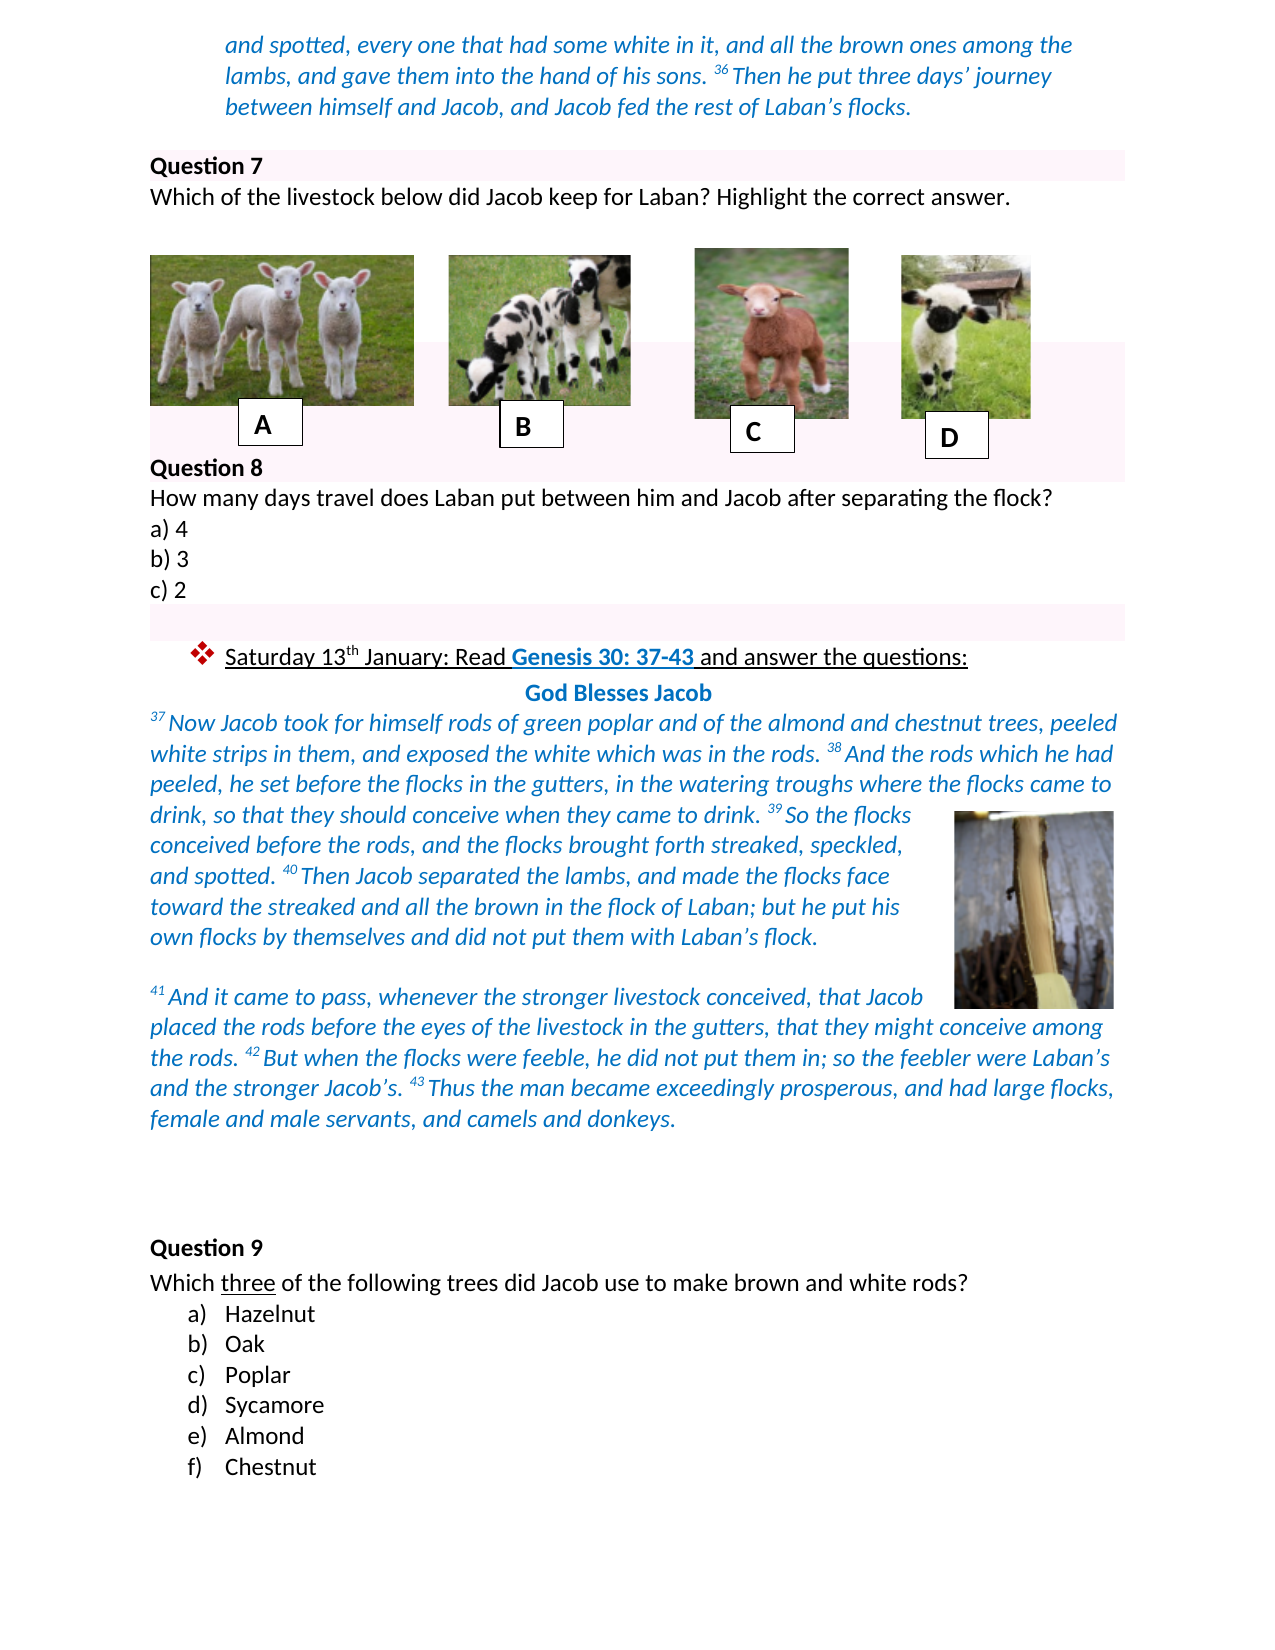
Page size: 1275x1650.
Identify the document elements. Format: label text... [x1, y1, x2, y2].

text b) 3 [150, 543, 1125, 574]
picture [954, 811, 1118, 1011]
text Question 7 [150, 150, 1125, 181]
text Question 8 [150, 452, 1125, 482]
list Oak [187, 1329, 1125, 1359]
text Which three of the following trees did Jacob use to make brown and white rods? [150, 1268, 1125, 1298]
picture [694, 248, 849, 419]
list Poplar [187, 1359, 1125, 1390]
text How many days travel does Laban put between him and Jacob after separating the flock? [150, 482, 1125, 513]
picture [448, 255, 631, 406]
list Hazelnut [187, 1298, 1125, 1329]
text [225, 29, 1125, 121]
text 41 And it came to pass, whenever the stronger livestock conceived, that Jacob placed the rods before the eyes of the livestock in the gutters, that they might conceive among the rods. 42 But when the flocks were feeble, he did not put them in; so the feebler were Laban’s and the stronger Jacob’s. 43 Thus the man became exceedingly prosperous, and had large flocks, female and male servants, and camels and donkeys. [150, 981, 1125, 1133]
list Sycamore [187, 1390, 1125, 1420]
text c) 2 [150, 574, 1125, 604]
list Almond [187, 1420, 1125, 1451]
list Chestnut [187, 1451, 1125, 1481]
text a) 4 [150, 513, 1125, 543]
text Which of the livestock below did Jacob keep for Laban? Highlight the correct answer. [150, 181, 1125, 211]
picture [901, 255, 1031, 419]
picture [150, 255, 414, 406]
list Saturday 13th January: Read Genesis 30: 37-43 and answer the questions: [187, 641, 1125, 672]
text God Blesses Jacob [450, 677, 1125, 707]
text Question 9 [150, 1233, 1125, 1263]
text 37 Now Jacob took for himself rods of green poplar and of the almond and chestnut trees, peeled white strips in them, and exposed the white which was in the rods. 38 And the rods which he had peeled, he set before the flocks in the gutters, in the watering troughs where the flocks came to drink, so that they should conceive when they came to drink. 39 So the flocks conceived before the rods, and the flocks brought forth streaked, speckled, and spotted. 40 Then Jacob separated the lambs, and made the flocks face toward the streaked and all the brown in the flock of Laban; but he put his own flocks by themselves and did not put them with Laban’s flock. [150, 707, 1125, 952]
